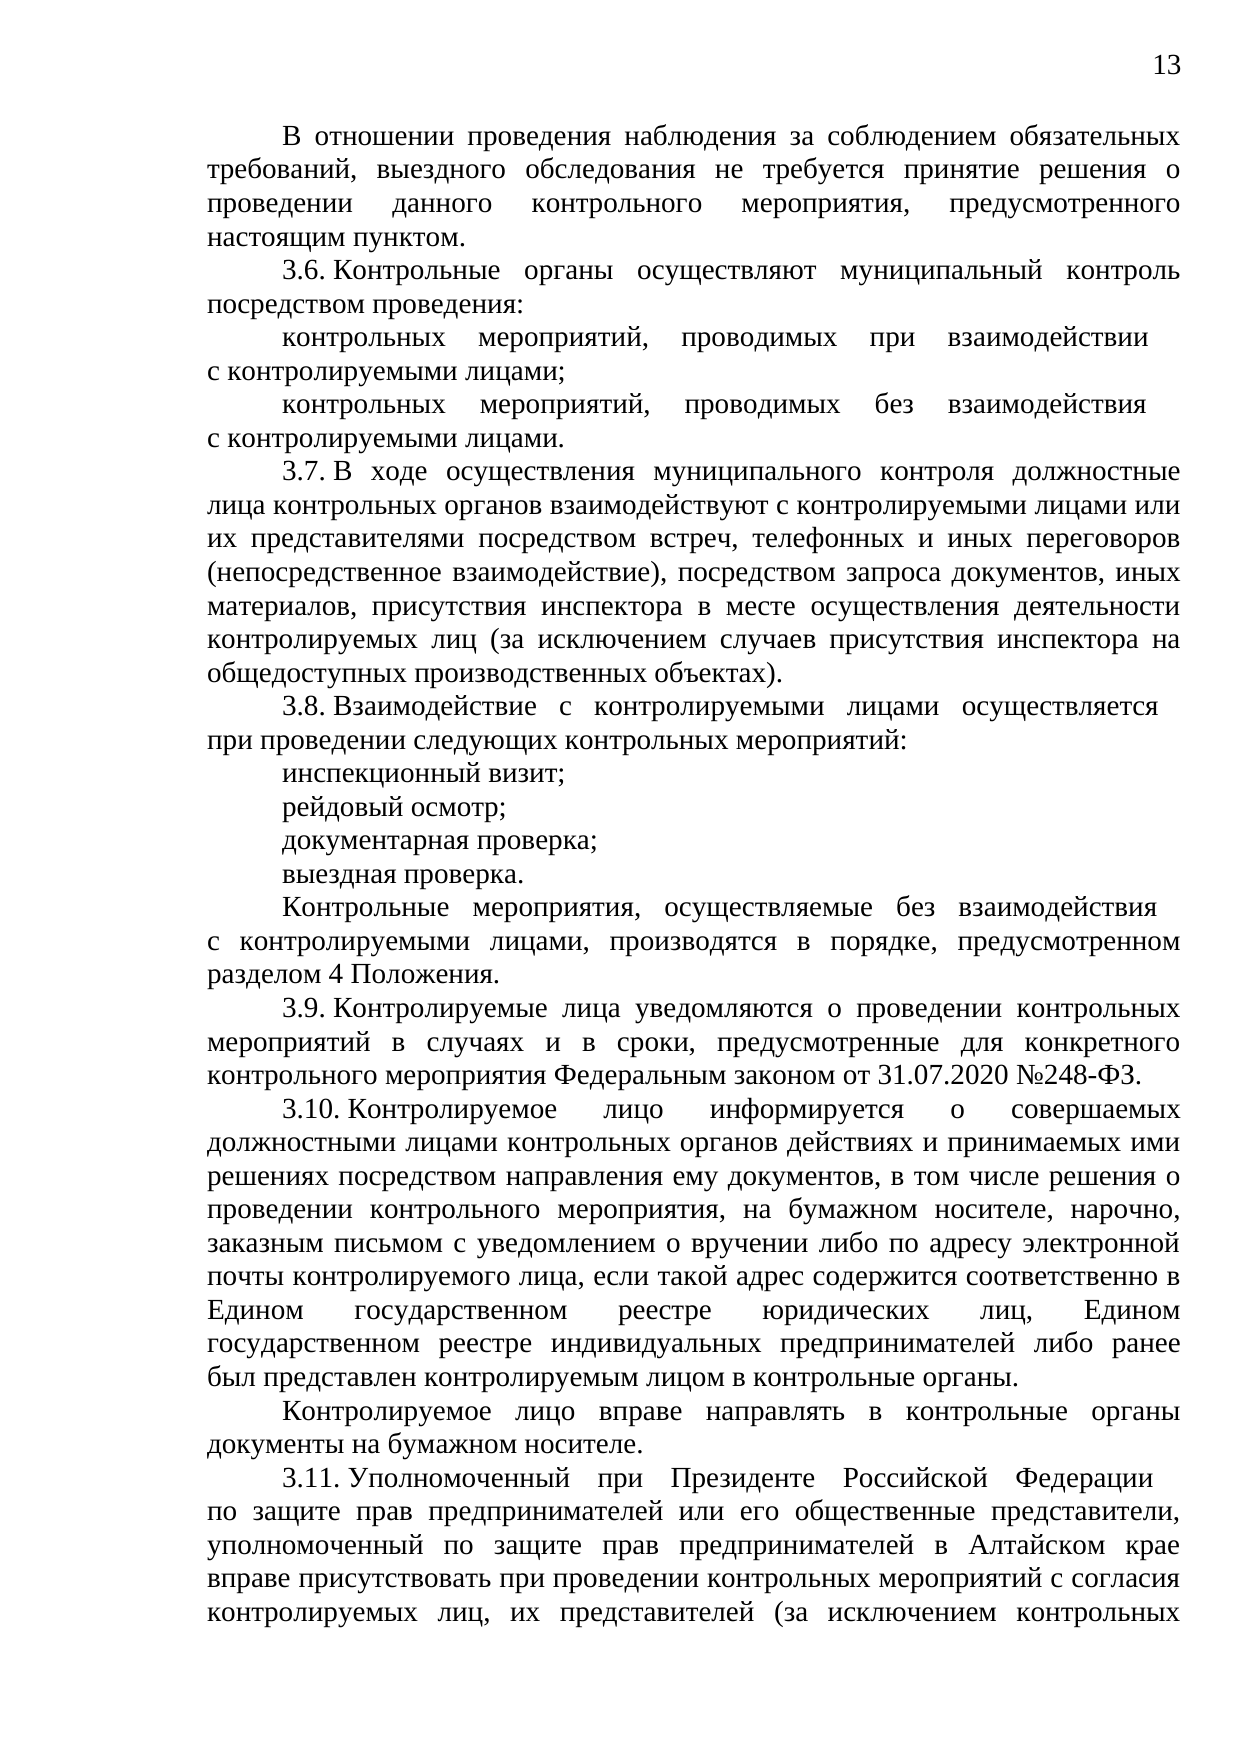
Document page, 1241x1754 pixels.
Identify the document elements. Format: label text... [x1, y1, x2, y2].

text 3.7. В ходе осуществления муниципального контроля должностные лица контрольных органов взаимодействуют с контролируемыми лицами или их представителями посредством встреч, телефонных и иных переговоров (непосредственное взаимодействие), посредством запроса документов, иных материалов, присутствия инспектора в месте осуществления деятельности контролируемых лиц (за исключением случаев присутствия инспектора на общедоступных производственных объектах). [207, 453, 1181, 688]
text 3.8. Взаимодействие с контролируемыми лицами осуществляется при проведении следующих контрольных мероприятий: [207, 688, 1181, 755]
text Контролируемое лицо вправе направлять в контрольные органы документы на бумажном носителе. [207, 1393, 1181, 1460]
text Контрольные мероприятия, осуществляемые без взаимодействия с контролируемыми лицами, производятся в порядке, предусмотренном разделом 4 Положения. [207, 889, 1181, 990]
text инспекционный визит; [207, 755, 1181, 789]
text документарная проверка; [207, 822, 1181, 856]
text контрольных мероприятий, проводимых при взаимодействии с контролируемыми лицами; [207, 319, 1181, 386]
text 3.9. Контролируемые лица уведомляются о проведении контрольных мероприятий в случаях и в сроки, предусмотренные для конкретного контрольного мероприятия Федеральным законом от 31.07.2020 №248-ФЗ. [207, 990, 1181, 1091]
text 3.10. Контролируемое лицо информируется о совершаемых должностными лицами контрольных органов действиях и принимаемых ими решениях посредством направления ему документов, в том числе решения о проведении контрольного мероприятия, на бумажном носителе, нарочно, заказным письмом с уведомлением о вручении либо по адресу электронной почты контролируемого лица, если такой адрес содержится соответственно в Едином государственном реестре юридических лиц, Едином государственном реестре индивидуальных предпринимателей либо ранее был представлен контролируемым лицом в контрольные органы. [207, 1091, 1181, 1393]
text выездная проверка. [207, 856, 1181, 889]
text В отношении проведения наблюдения за соблюдением обязательных требований, выездного обследования не требуется принятие решения о проведении данного контрольного мероприятия, предусмотренного настоящим пунктом. [207, 118, 1181, 252]
text рейдовый осмотр; [207, 789, 1181, 822]
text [207, 1460, 1181, 1627]
text 3.6. Контрольные органы осуществляют муниципальный контроль посредством проведения: [207, 252, 1181, 319]
text контрольных мероприятий, проводимых без взаимодействия с контролируемыми лицами. [207, 386, 1181, 453]
